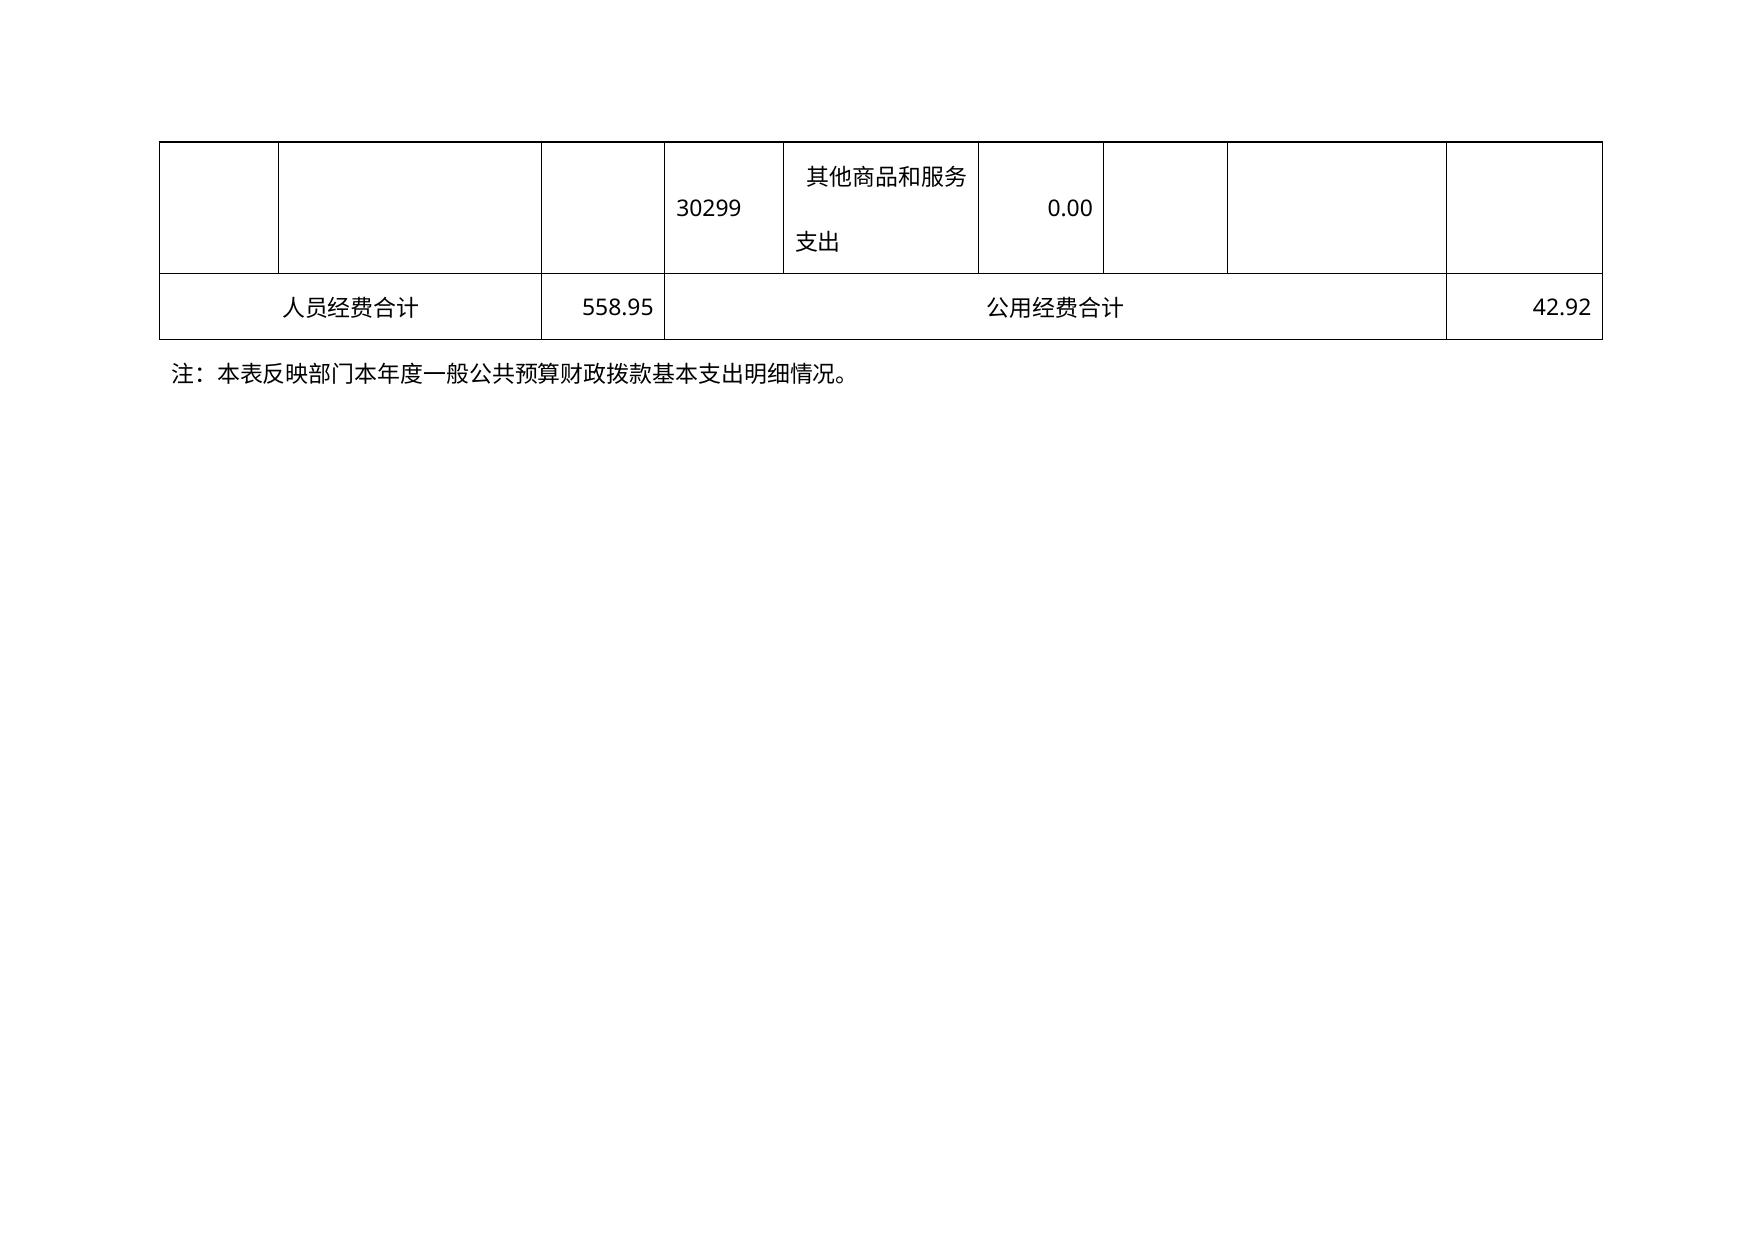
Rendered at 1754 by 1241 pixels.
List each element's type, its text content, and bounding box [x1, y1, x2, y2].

table_cell [1228, 143, 1446, 272]
table_cell 公用经费合计 [665, 274, 1446, 338]
table_cell 30299 [665, 143, 783, 272]
table_cell 0.00 [979, 143, 1103, 272]
table_cell 558.95 [542, 274, 664, 338]
table_cell 注：本表反映部门本年度一般公共预算财政拨款基本支出明细情况。 [160, 340, 1602, 404]
table_cell 其他商品和服务支出 [784, 143, 978, 272]
table_cell [542, 143, 664, 272]
table_cell [1104, 143, 1227, 272]
table_cell [160, 143, 278, 272]
table_cell [279, 143, 541, 272]
table_cell 42.92 [1447, 274, 1602, 338]
table_cell [1447, 143, 1602, 272]
table_cell 人员经费合计 [160, 274, 541, 338]
